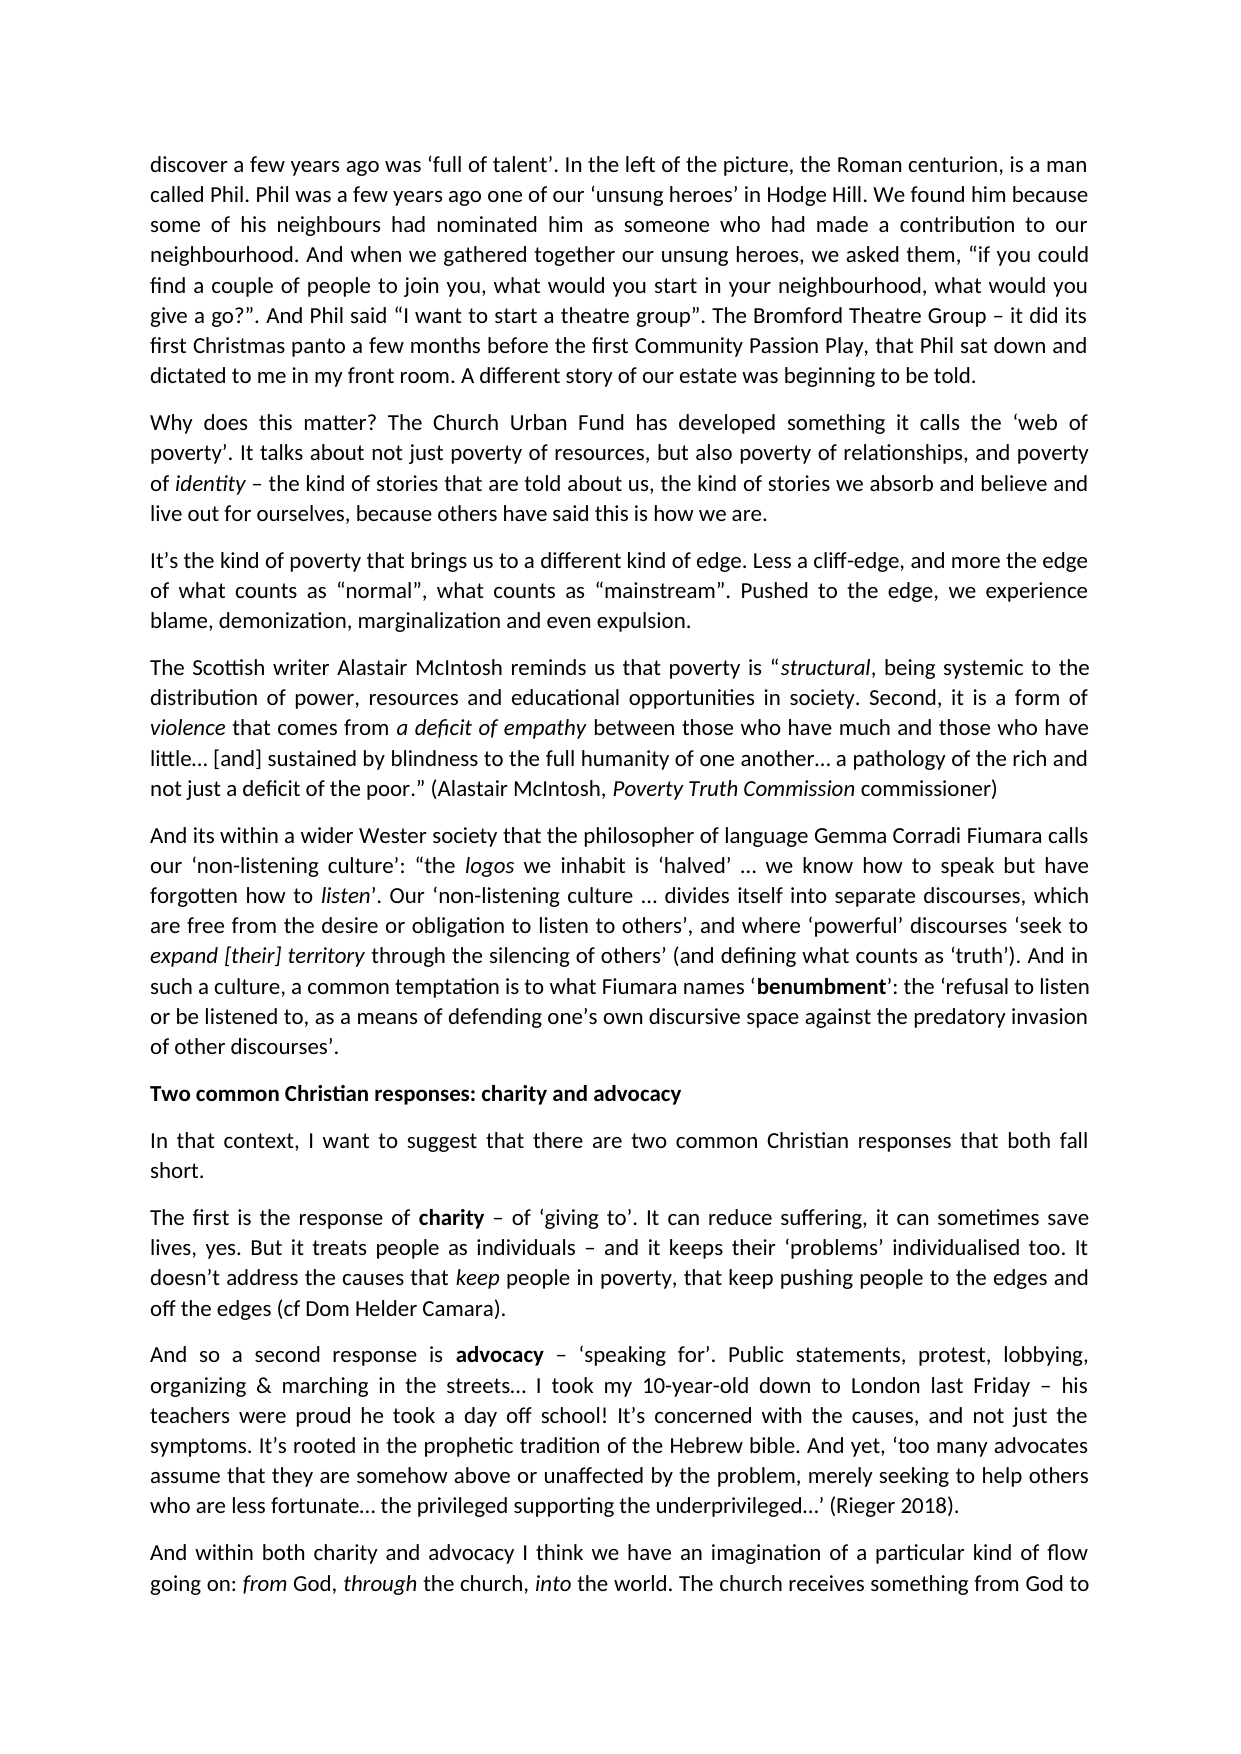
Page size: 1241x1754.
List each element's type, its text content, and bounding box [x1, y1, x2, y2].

text And its within a wider Wester society that the philosopher of language Gemma Corradi Fiumara calls our ‘non-listening culture’: “the logos we inhabit is ‘halved’ … we know how to speak but have forgotten how to listen’. Our ‘non-listening culture … divides itself into separate discourses, which are free from the desire or obligation to listen to others’, and where ‘powerful’ discourses ‘seek to expand [their] territory through the silencing of others’ (and defining what counts as ‘truth’). And in such a culture, a common temptation is to what Fiumara names ‘benumbment’: the ‘refusal to listen or be listened to, as a means of defending one’s own discursive space against the predatory invasion of other discourses’. [150, 821, 1090, 1060]
text In that context, I want to suggest that there are two common Christian responses that both fall short. [150, 1126, 1090, 1184]
text The Scottish writer Alastair McIntosh reminds us that poverty is “structural, being systemic to the distribution of power, resources and educational opportunities in society. Second, it is a form of violence that comes from a deficit of empathy between those who have much and those who have little… [and] sustained by blindness to the full humanity of one another… a pathology of the rich and not just a deficit of the poor.” (Alastair McIntosh, Poverty Truth Commission commissioner) [150, 653, 1090, 802]
text Why does this matter? The Church Urban Fund has developed something it calls the ‘web of poverty’. It talks about not just poverty of resources, but also poverty of relationships, and poverty of identity – the kind of stories that are told about us, the kind of stories we absorb and believe and live out for ourselves, because others have said this is how we are. [150, 408, 1090, 527]
text It’s the kind of poverty that brings us to a different kind of edge. Less a cliff-edge, and more the edge of what counts as “normal”, what counts as “mainstream”. Pushed to the edge, we experience blame, demonization, marginalization and even expulsion. [150, 546, 1090, 634]
text Two common Christian responses: charity and advocacy [150, 1079, 1090, 1107]
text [150, 1538, 1090, 1597]
text And so a second response is advocacy – ‘speaking for’. Public statements, protest, lobbying, organizing & marching in the streets… I took my 10-year-old down to London last Friday – his teachers were proud he took a day off school! It’s concerned with the causes, and not just the symptoms. It’s rooted in the prophetic tradition of the Hebrew bible. And yet, ‘too many advocates assume that they are somehow above or unaffected by the problem, merely seeking to help others who are less fortunate… the privileged supporting the underprivileged…’ (Rieger 2018). [150, 1341, 1090, 1520]
text The first is the response of charity – of ‘giving to’. It can reduce suffering, it can sometimes save lives, yes. But it treats people as individuals – and it keeps their ‘problems’ individualised too. It doesn’t address the causes that keep people in poverty, that keep pushing people to the edges and off the edges (cf Dom Helder Camara). [150, 1203, 1090, 1322]
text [150, 150, 1090, 389]
